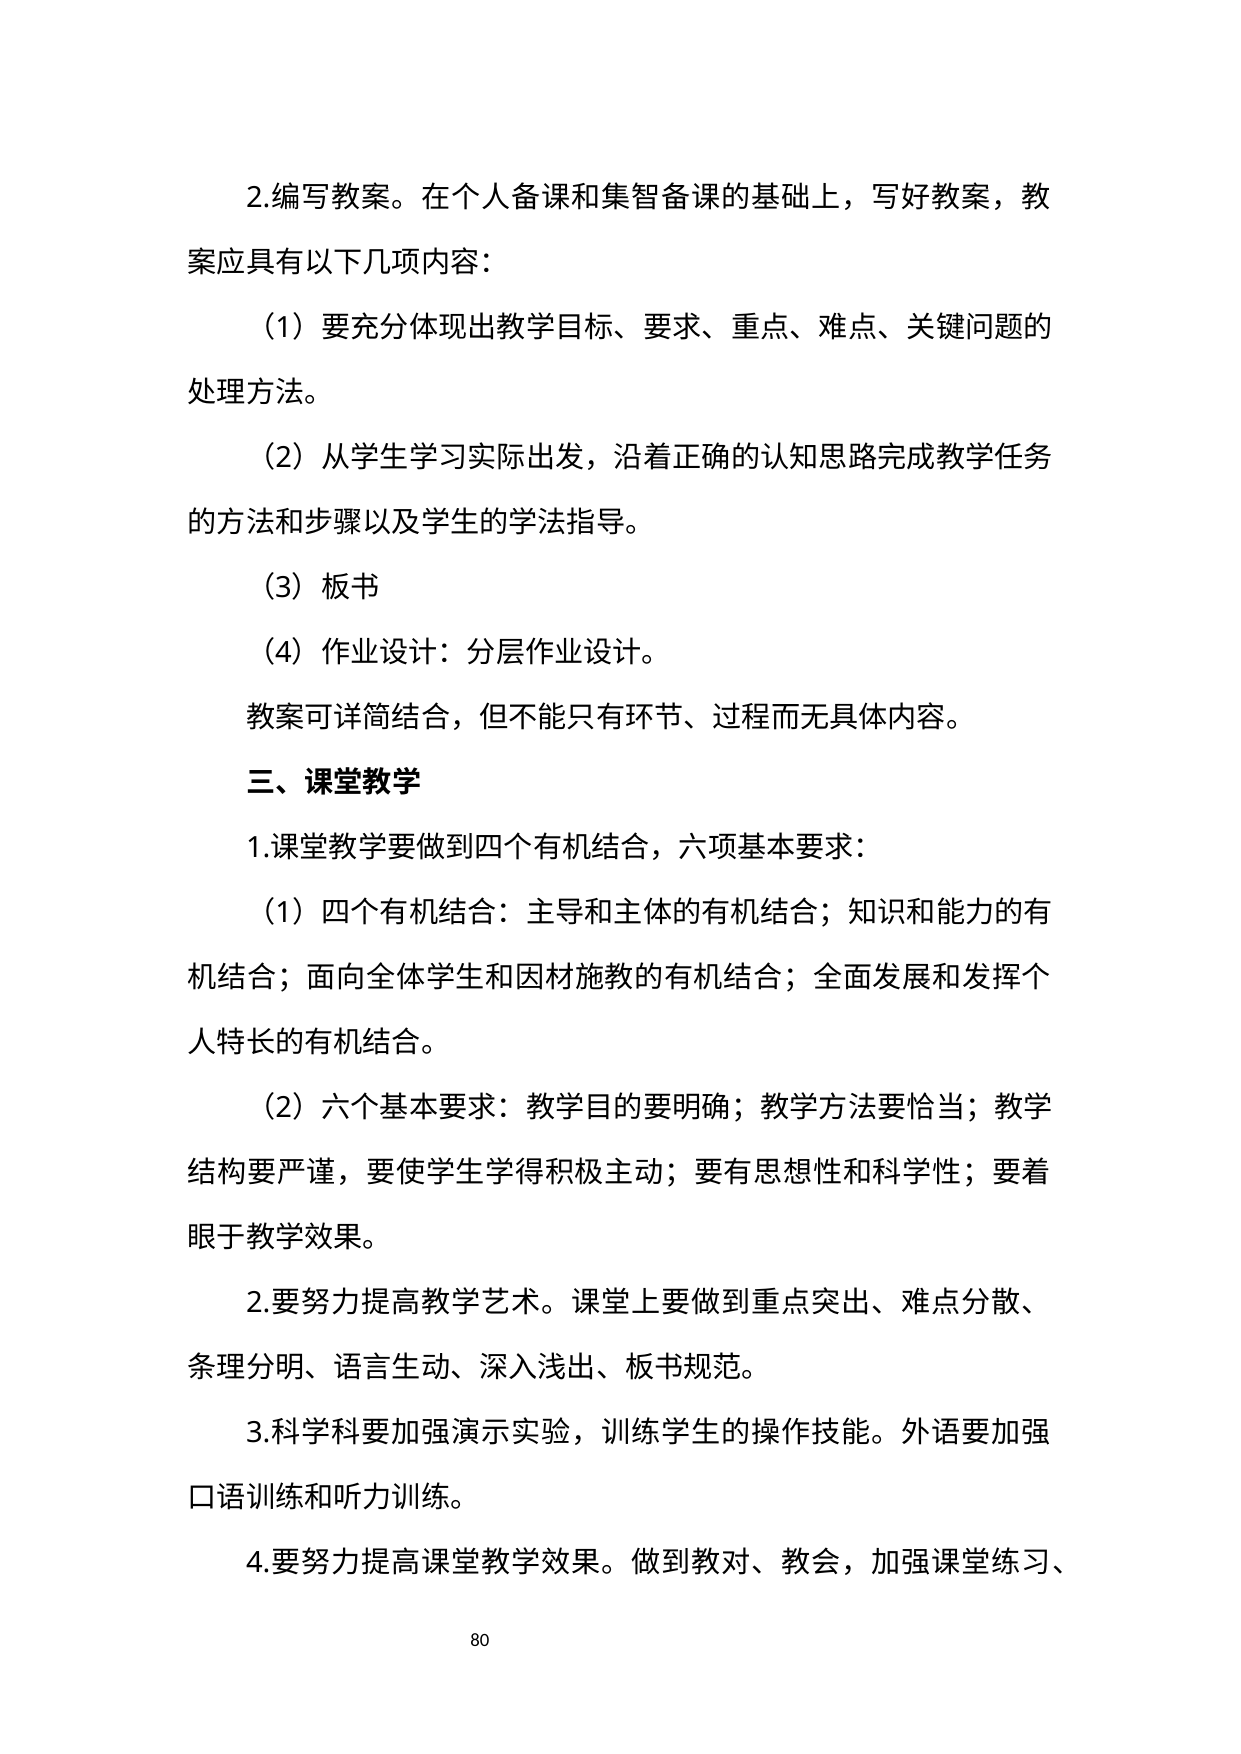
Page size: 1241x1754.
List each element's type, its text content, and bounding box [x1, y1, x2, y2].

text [187, 1527, 1053, 1592]
text 教案可详简结合，但不能只有环节、过程而无具体内容。 [187, 682, 1053, 747]
text （2）六个基本要求：教学目的要明确；教学方法要恰当；教学结构要严谨，要使学生学得积极主动；要有思想性和科学性；要着眼于教学效果。 [187, 1072, 1053, 1267]
text （1）四个有机结合：主导和主体的有机结合；知识和能力的有机结合；面向全体学生和因材施教的有机结合；全面发展和发挥个人特长的有机结合。 [187, 877, 1053, 1072]
text （4）作业设计：分层作业设计。 [187, 617, 1053, 682]
text （2）从学生学习实际出发，沿着正确的认知思路完成教学任务的方法和步骤以及学生的学法指导。 [187, 422, 1053, 552]
text 2.要努力提高教学艺术。课堂上要做到重点突出、难点分散、条理分明、语言生动、深入浅出、板书规范。 [187, 1267, 1053, 1397]
text （3）板书 [187, 552, 1053, 617]
text 2.编写教案。在个人备课和集智备课的基础上，写好教案，教案应具有以下几项内容： [187, 162, 1053, 292]
text 1.课堂教学要做到四个有机结合，六项基本要求： [187, 812, 1053, 877]
text 三、课堂教学 [187, 747, 1053, 812]
text （1）要充分体现出教学目标、要求、重点、难点、关键问题的处理方法。 [187, 292, 1053, 422]
text 3.科学科要加强演示实验，训练学生的操作技能。外语要加强口语训练和听力训练。 [187, 1397, 1053, 1527]
